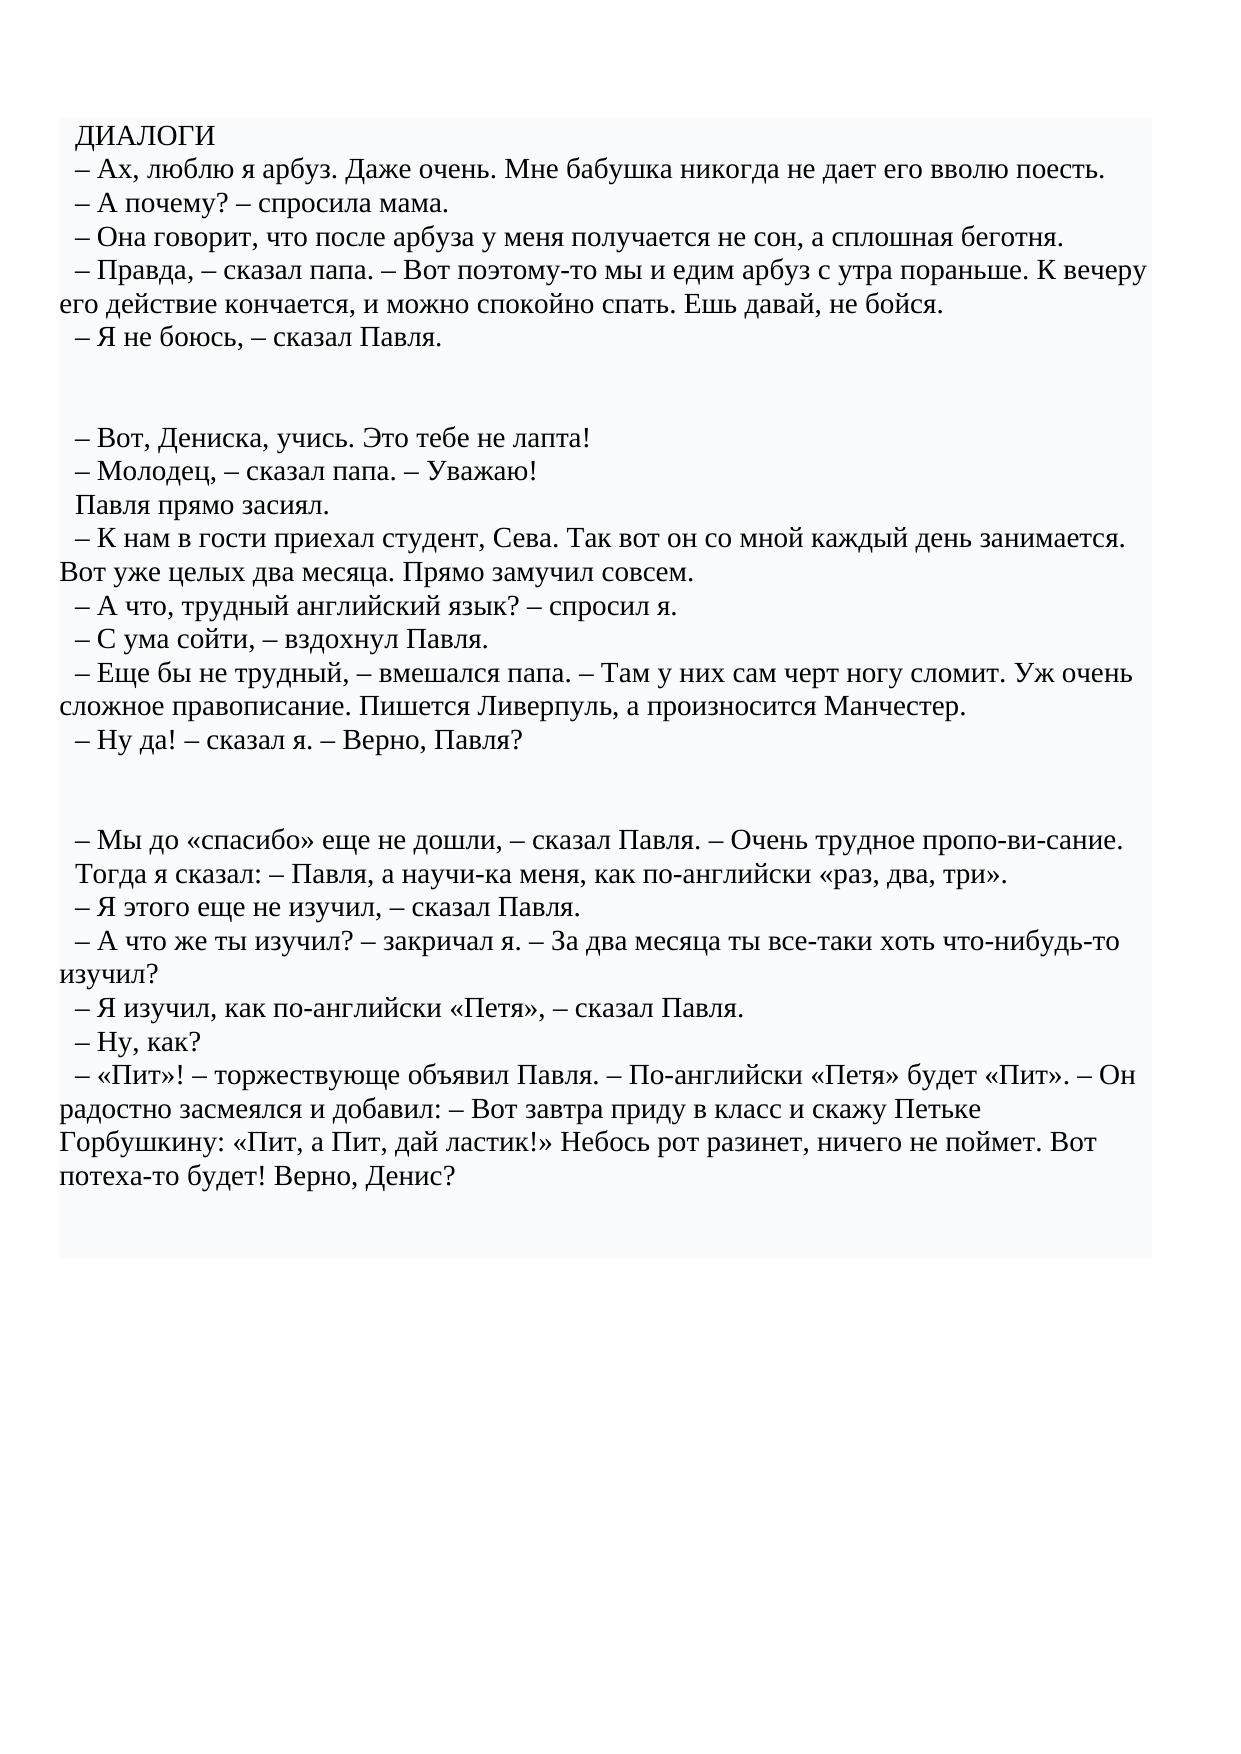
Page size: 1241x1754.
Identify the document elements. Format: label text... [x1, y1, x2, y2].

text – Вот, Дениска, учись. Это тебе не лапта! [59, 420, 1152, 453]
text – Я изучил, как по-английски «Петя», – сказал Павля. [59, 990, 1152, 1024]
text – Я этого еще не изучил, – сказал Павля. [59, 889, 1152, 923]
text – Ах, люблю я арбуз. Даже очень. Мне бабушка никогда не дает его вволю поесть. [59, 152, 1152, 185]
text – А что же ты изучил? – закричал я. – За два месяца ты все-таки хоть что-нибудь-то изучил? [59, 923, 1152, 990]
text – А что, трудный английский язык? – спросил я. [59, 588, 1152, 621]
text Тогда я сказал: – Павля, а научи-ка меня, как по-английски «раз, два, три». [59, 856, 1152, 889]
text – С ума сойти, – вздохнул Павля. [59, 621, 1152, 655]
text ДИАЛОГИ [59, 118, 1152, 152]
text – Ну, как? [59, 1024, 1152, 1057]
text – Мы до «спасибо» еще не дошли, – сказал Павля. – Очень трудное пропо-ви-сание. [59, 822, 1152, 856]
text – «Пит»! – торжествующе объявил Павля. – По-английски «Петя» будет «Пит». – Он радостно засмеялся и добавил: – Вот завтра приду в класс и скажу Петьке Горбушкину: «Пит, а Пит, дай ластик!» Небось рот разинет, ничего не поймет. Вот потеха-то будет! Верно, Денис? [59, 1057, 1152, 1191]
text – А почему? – спросила мама. [59, 185, 1152, 219]
text – Молодец, – сказал папа. – Уважаю! [59, 453, 1152, 487]
text – Еще бы не трудный, – вмешался папа. – Там у них сам черт ногу сломит. Уж очень сложное правописание. Пишется Ливерпуль, а произносится Манчестер. [59, 655, 1152, 722]
text – К нам в гости приехал студент, Сева. Так вот он со мной каждый день занимается. Вот уже целых два месяца. Прямо замучил совсем. [59, 521, 1152, 588]
text – Я не боюсь, – сказал Павля. [59, 319, 1152, 353]
text Павля прямо засиял. [59, 487, 1152, 521]
text – Правда, – сказал папа. – Вот поэтому-то мы и едим арбуз с утра пораньше. К вечеру его действие кончается, и можно спокойно спать. Ешь давай, не бойся. [59, 252, 1152, 319]
text – Она говорит, что после арбуза у меня получается не сон, а сплошная беготня. [59, 219, 1152, 252]
text – Ну да! – сказал я. – Верно, Павля? [59, 722, 1152, 755]
